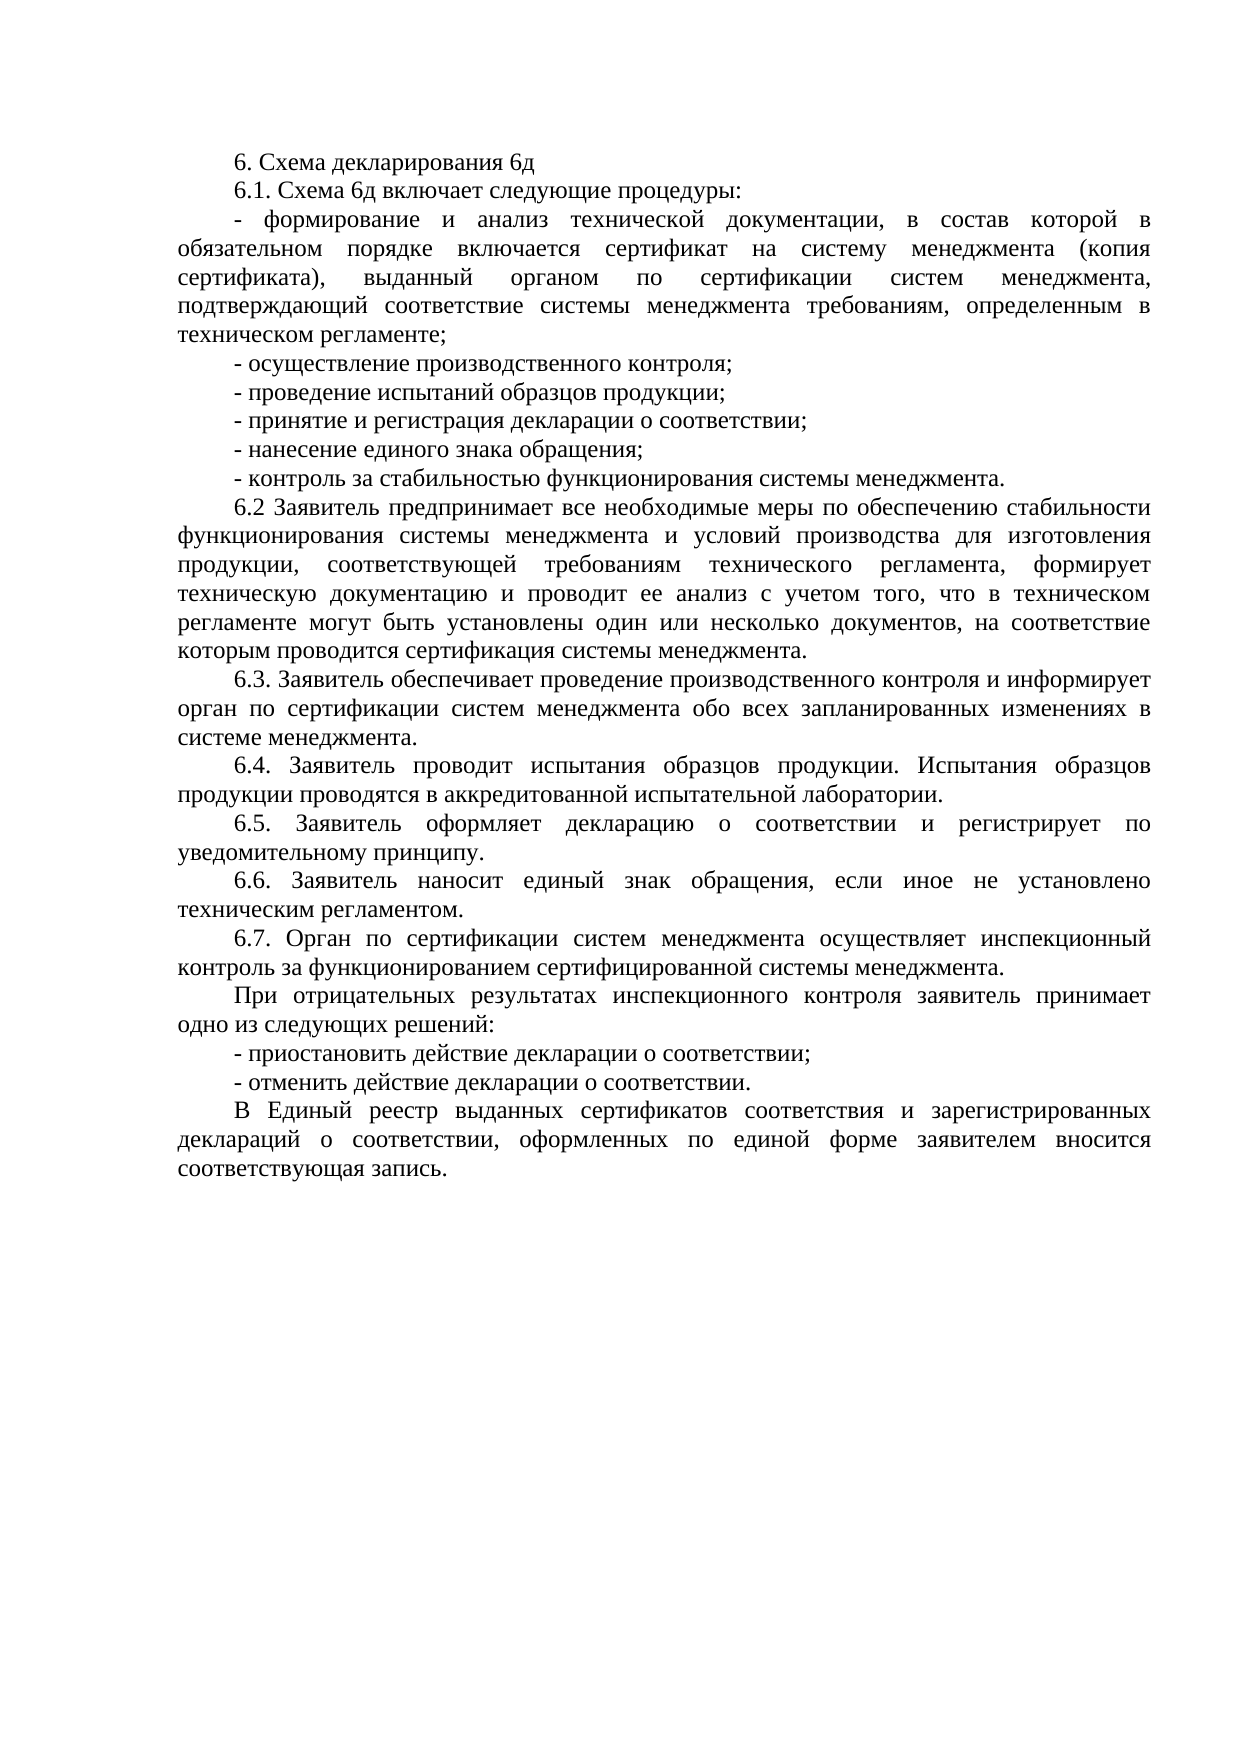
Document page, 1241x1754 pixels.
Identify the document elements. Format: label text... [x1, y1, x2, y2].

text 6.2 Заявитель предпринимает все необходимые меры по обеспечению стабильности функционирования системы менеджмента и условий производства для изготовления продукции, соответствующей требованиям технического регламента, формирует техническую документацию и проводит ее анализ с учетом того, что в техническом регламенте могут быть установлены один или несколько документов, на соответствие которым проводится сертификация системы менеджмента. [177, 492, 1152, 664]
text 6.5. Заявитель оформляет декларацию о соответствии и регистрирует по уведомительному принципу. [177, 808, 1152, 866]
text 6.7. Орган по сертификации систем менеджмента осуществляет инспекционный контроль за функционированием сертифицированной системы менеджмента. [177, 923, 1152, 981]
text - контроль за стабильностью функционирования системы менеджмента. [177, 463, 1152, 492]
text - нанесение единого знака обращения; [177, 434, 1152, 463]
text - отменить действие декларации о соответствии. [177, 1067, 1152, 1096]
text - приостановить действие декларации о соответствии; [177, 1038, 1152, 1067]
text - осуществление производственного контроля; [177, 348, 1152, 377]
text - формирование и анализ технической документации, в состав которой в обязательном порядке включается сертификат на систему менеджмента (копия сертификата), выданный органом по сертификации систем менеджмента, подтверждающий соответствие системы менеджмента требованиям, определенным в техническом регламенте; [177, 204, 1152, 348]
text При отрицательных результатах инспекционного контроля заявитель принимает одно из следующих решений: [177, 981, 1152, 1038]
text 6.1. Схема 6д включает следующие процедуры: [177, 176, 1152, 204]
text - принятие и регистрация декларации о соответствии; [177, 406, 1152, 434]
text 6.3. Заявитель обеспечивает проведение производственного контроля и информирует орган по сертификации систем менеджмента обо всех запланированных изменениях в системе менеджмента. [177, 664, 1152, 751]
text - проведение испытаний образцов продукции; [177, 377, 1152, 406]
text 6.4. Заявитель проводит испытания образцов продукции. Испытания образцов продукции проводятся в аккредитованной испытательной лаборатории. [177, 751, 1152, 808]
text В Единый реестр выданных сертификатов соответствия и зарегистрированных деклараций о соответствии, оформленных по единой форме заявителем вносится соответствующая запись. [177, 1096, 1152, 1182]
text 6. Схема декларирования 6д [177, 147, 1152, 176]
text 6.6. Заявитель наносит единый знак обращения, если иное не установлено техническим регламентом. [177, 866, 1152, 923]
